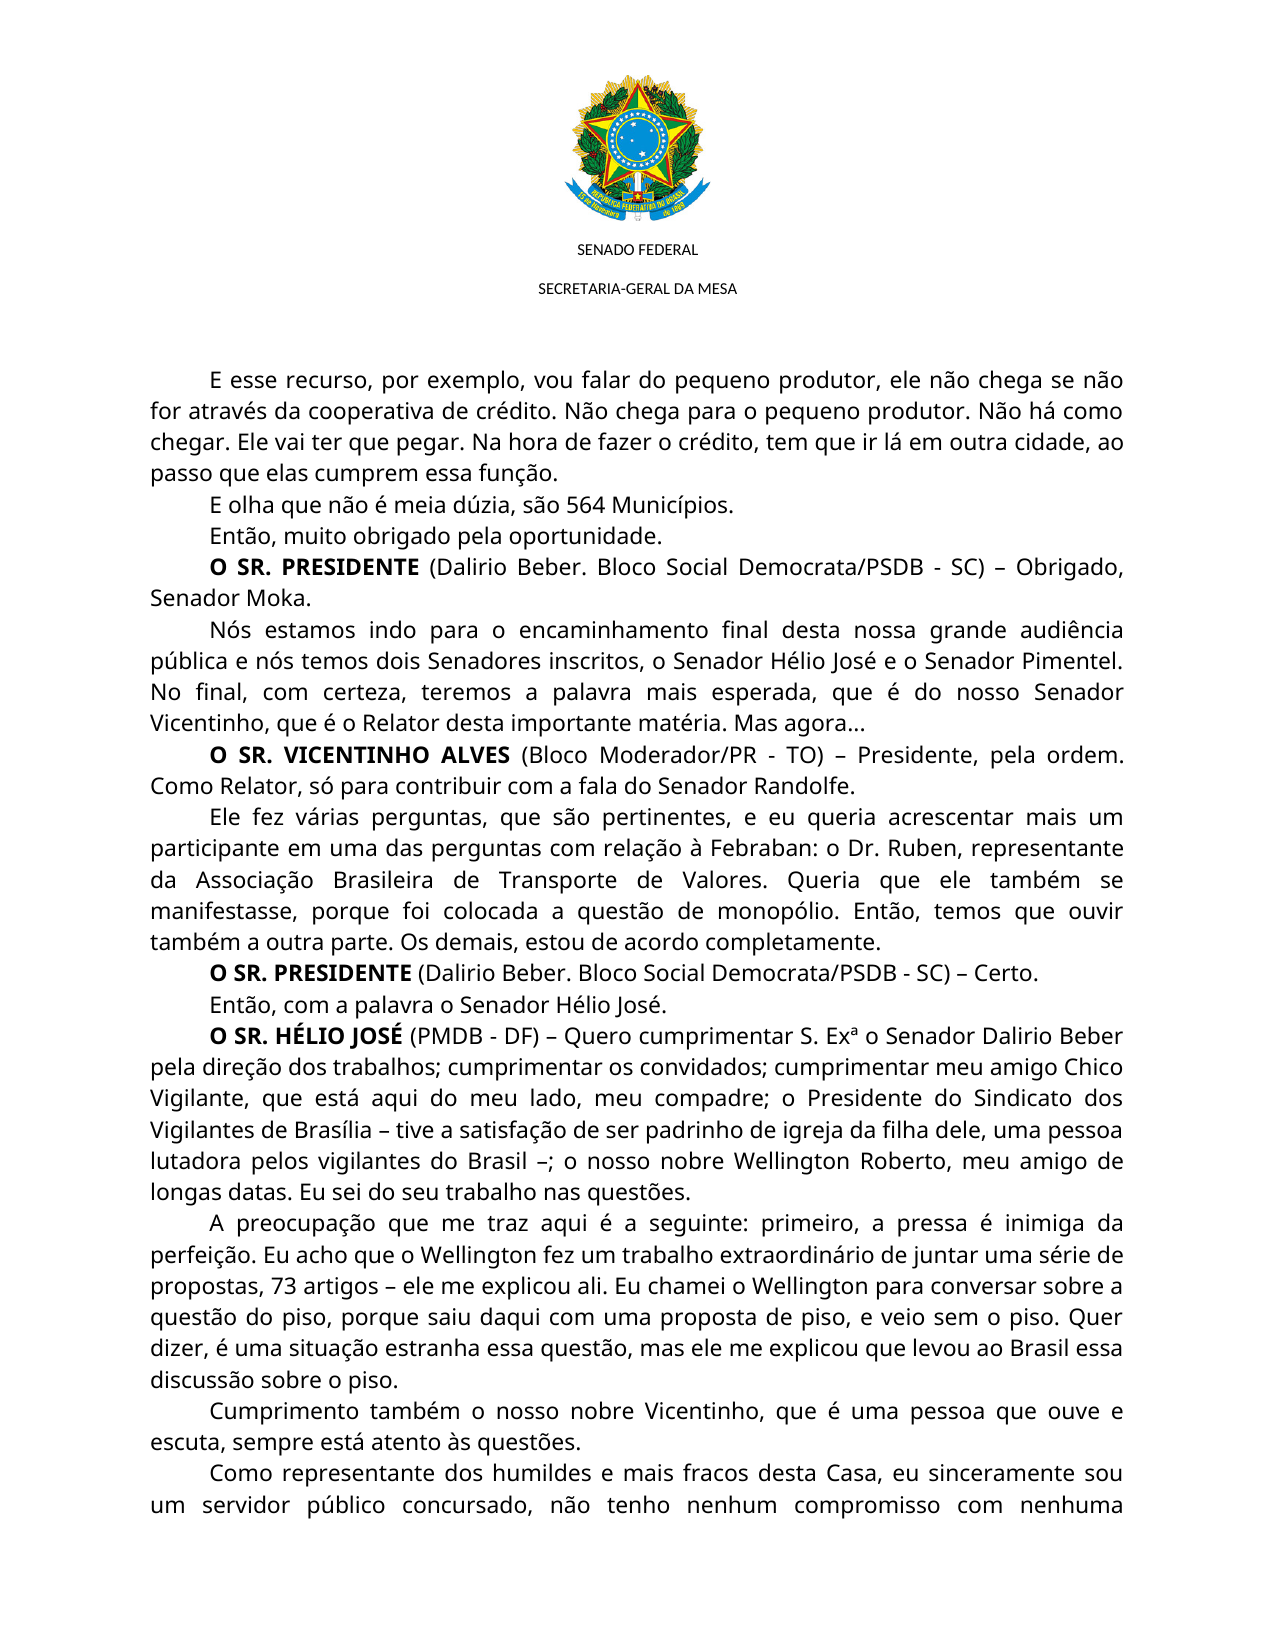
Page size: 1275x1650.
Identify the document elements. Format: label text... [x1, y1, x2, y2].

text Então, com a palavra o Senador Hélio José. [150, 988, 1125, 1020]
picture [564, 75, 711, 221]
text E esse recurso, por exemplo, vou falar do pequeno produtor, ele não chega se não for através da cooperativa de crédito. Não chega para o pequeno produtor. Não há como chegar. Ele vai ter que pegar. Na hora de fazer o crédito, tem que ir lá em outra cidade, ao passo que elas cumprem essa função. [150, 363, 1125, 488]
text E olha que não é meia dúzia, são 564 Municípios. [150, 488, 1125, 520]
text O SR. VICENTINHO ALVES (Bloco Moderador/PR - TO) – Presidente, pela ordem. Como Relator, só para contribuir com a fala do Senador Randolfe. [150, 738, 1125, 801]
text Cumprimento também o nosso nobre Vicentinho, que é uma pessoa que ouve e escuta, sempre está atento às questões. [150, 1395, 1125, 1457]
text O SR. HÉLIO JOSÉ (PMDB - DF) – Quero cumprimentar S. Exª o Senador Dalirio Beber pela direção dos trabalhos; cumprimentar os convidados; cumprimentar meu amigo Chico Vigilante, que está aqui do meu lado, meu compadre; o Presidente do Sindicato dos Vigilantes de Brasília – tive a satisfação de ser padrinho de igreja da filha dele, uma pessoa lutadora pelos vigilantes do Brasil –; o nosso nobre Wellington Roberto, meu amigo de longas datas. Eu sei do seu trabalho nas questões. [150, 1020, 1125, 1207]
text A preocupação que me traz aqui é a seguinte: primeiro, a pressa é inimiga da perfeição. Eu acho que o Wellington fez um trabalho extraordinário de juntar uma série de propostas, 73 artigos – ele me explicou ali. Eu chamei o Wellington para conversar sobre a questão do piso, porque saiu daqui com uma proposta de piso, e veio sem o piso. Quer dizer, é uma situação estranha essa questão, mas ele me explicou que levou ao Brasil essa discussão sobre o piso. [150, 1207, 1125, 1395]
text O SR. PRESIDENTE (Dalirio Beber. Bloco Social Democrata/PSDB - SC) – Certo. [150, 957, 1125, 988]
text Nós estamos indo para o encaminhamento final desta nossa grande audiência pública e nós temos dois Senadores inscritos, o Senador Hélio José e o Senador Pimentel. No final, com certeza, teremos a palavra mais esperada, que é do nosso Senador Vicentinho, que é o Relator desta importante matéria. Mas agora... [150, 613, 1125, 738]
text O SR. PRESIDENTE (Dalirio Beber. Bloco Social Democrata/PSDB - SC) – Obrigado, Senador Moka. [150, 551, 1125, 613]
text Então, muito obrigado pela oportunidade. [150, 520, 1125, 551]
text Ele fez várias perguntas, que são pertinentes, e eu queria acrescentar mais um participante em uma das perguntas com relação à Febraban: o Dr. Ruben, representante da Associação Brasileira de Transporte de Valores. Queria que ele também se manifestasse, porque foi colocada a questão de monopólio. Então, temos que ouvir também a outra parte. Os demais, estou de acordo completamente. [150, 801, 1125, 957]
